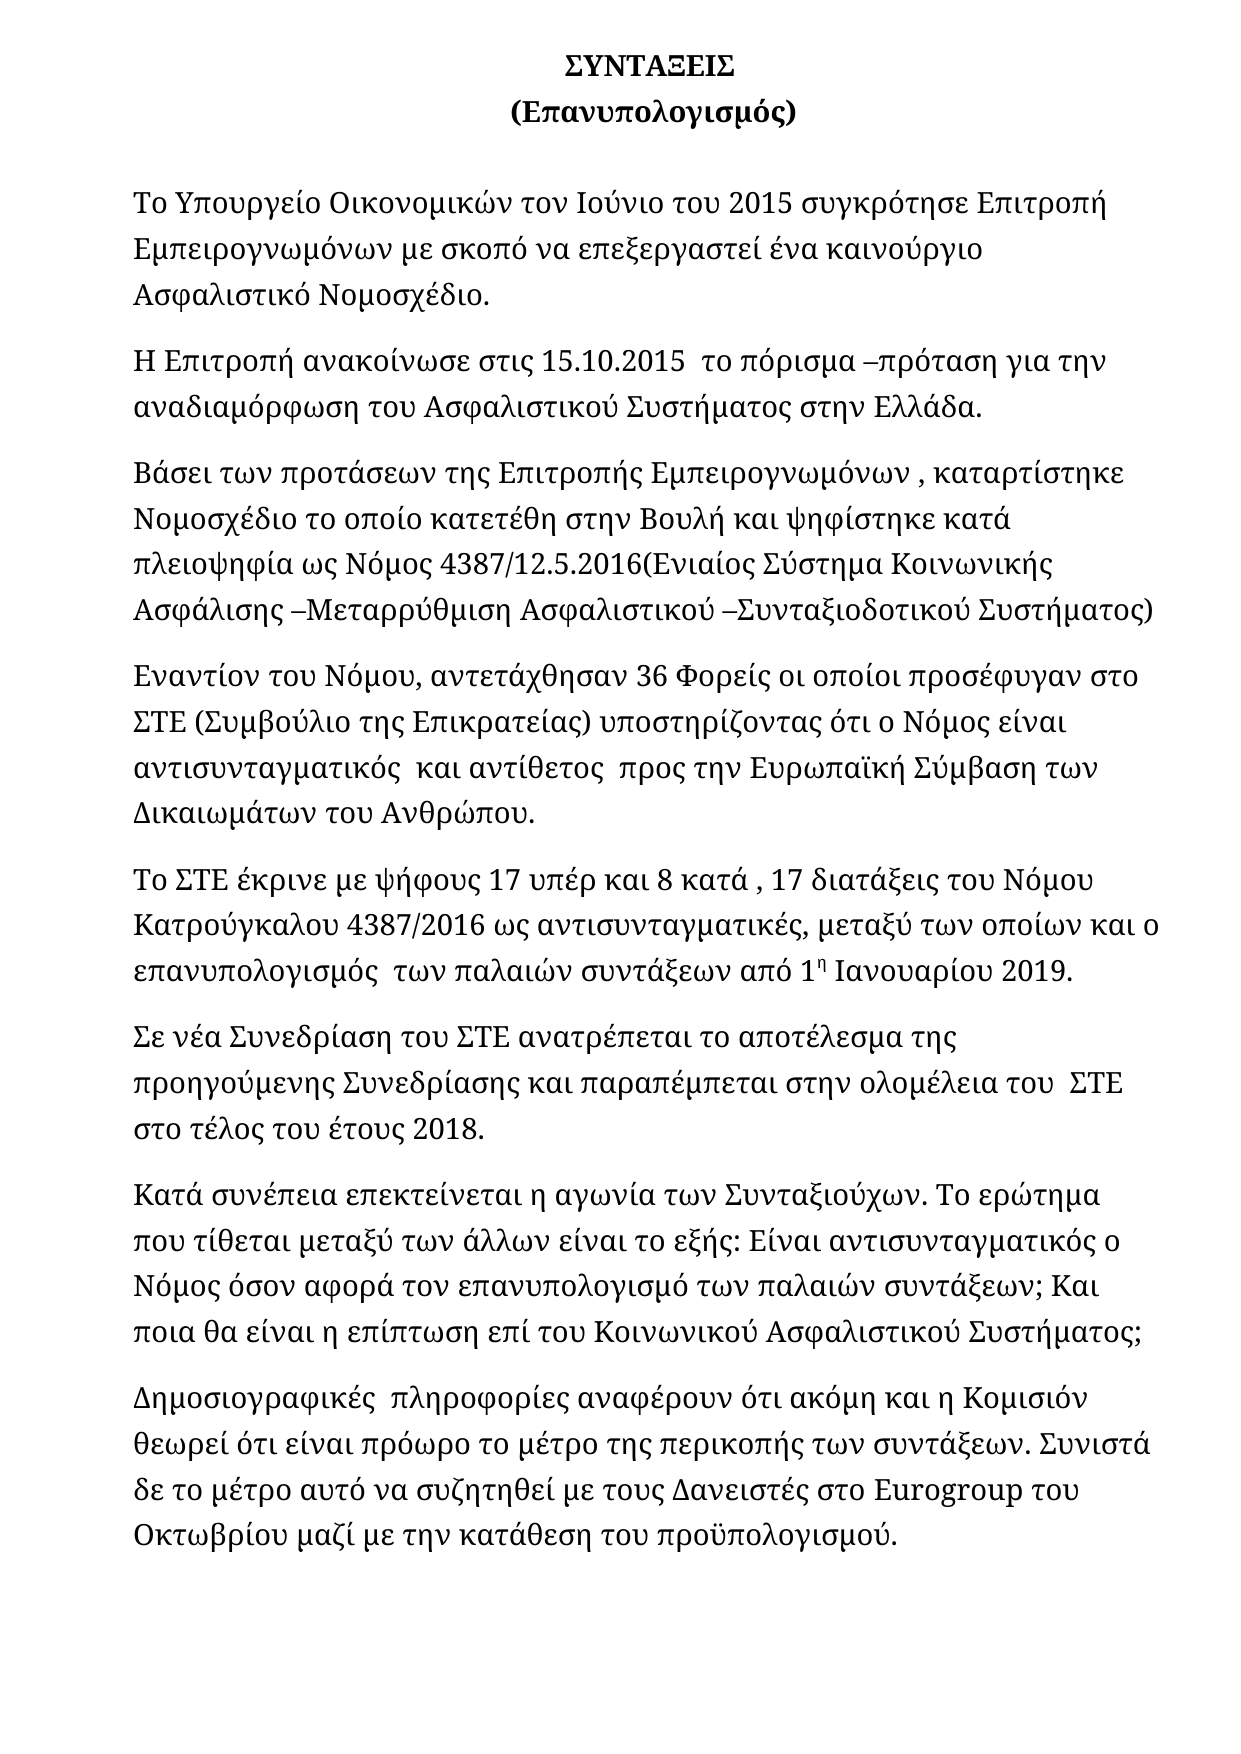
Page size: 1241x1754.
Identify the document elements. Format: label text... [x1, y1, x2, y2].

text ΣΥΝΤΑΞΕΙΣ [133, 46, 1167, 85]
text Σε νέα Συνεδρίαση του ΣΤΕ ανατρέπεται το αποτέλεσμα της προηγούμενης Συνεδρίασης και παραπέμπεται στην ολομέλεια του ΣΤΕ στο τέλος του έτους 2018. [133, 1017, 1167, 1148]
text Το ΣΤΕ έκρινε με ψήφους 17 υπέρ και 8 κατά , 17 διατάξεις του Νόμου Κατρούγκαλου 4387/2016 ως αντισυνταγματικές, μεταξύ των οποίων και ο επανυπολογισμός των παλαιών συντάξεων από 1η Ιανουαρίου 2019. [133, 859, 1167, 990]
text Κατά συνέπεια επεκτείνεται η αγωνία των Συνταξιούχων. Το ερώτημα που τίθεται μεταξύ των άλλων είναι το εξής: Είναι αντισυνταγματικός ο Νόμος όσον αφορά τον επανυπολογισμό των παλαιών συντάξεων; Και ποια θα είναι η επίπτωση επί του Κοινωνικού Ασφαλιστικού Συστήματος; [133, 1174, 1167, 1351]
text (Επανυπολογισμός) [133, 91, 1167, 131]
text Η Επιτροπή ανακοίνωσε στις 15.10.2015 το πόρισμα –πρόταση για την αναδιαμόρφωση του Ασφαλιστικού Συστήματος στην Ελλάδα. [133, 340, 1167, 426]
text Δημοσιογραφικές πληροφορίες αναφέρουν ότι ακόμη και η Κομισιόν θεωρεί ότι είναι πρόωρο το μέτρο της περικοπής των συντάξεων. Συνιστά δε το μέτρο αυτό να συζητηθεί με τους Δανειστές στο Eurogroup του Οκτωβρίου μαζί με την κατάθεση του προϋπολογισμού. [133, 1378, 1167, 1554]
text Βάσει των προτάσεων της Επιτροπής Εμπειρογνωμόνων , καταρτίστηκε Νομοσχέδιο το οποίο κατετέθη στην Βουλή και ψηφίστηκε κατά πλειοψηφία ως Νόμος 4387/12.5.2016(Ενιαίος Σύστημα Κοινωνικής Ασφάλισης –Μεταρρύθμιση Ασφαλιστικού –Συνταξιοδοτικού Συστήματος) [133, 452, 1167, 629]
text Το Υπουργείο Οικονομικών τον Ιούνιο του 2015 συγκρότησε Επιτροπή Εμπειρογνωμόνων με σκοπό να επεξεργαστεί ένα καινούργιο Ασφαλιστικό Νομοσχέδιο. [133, 182, 1167, 313]
text Εναντίον του Νόμου, αντετάχθησαν 36 Φορείς οι οποίοι προσέφυγαν στο ΣΤΕ (Συμβούλιο της Επικρατείας) υποστηρίζοντας ότι ο Νόμος είναι αντισυνταγματικός και αντίθετος προς την Ευρωπαϊκή Σύμβαση των Δικαιωμάτων του Ανθρώπου. [133, 656, 1167, 832]
